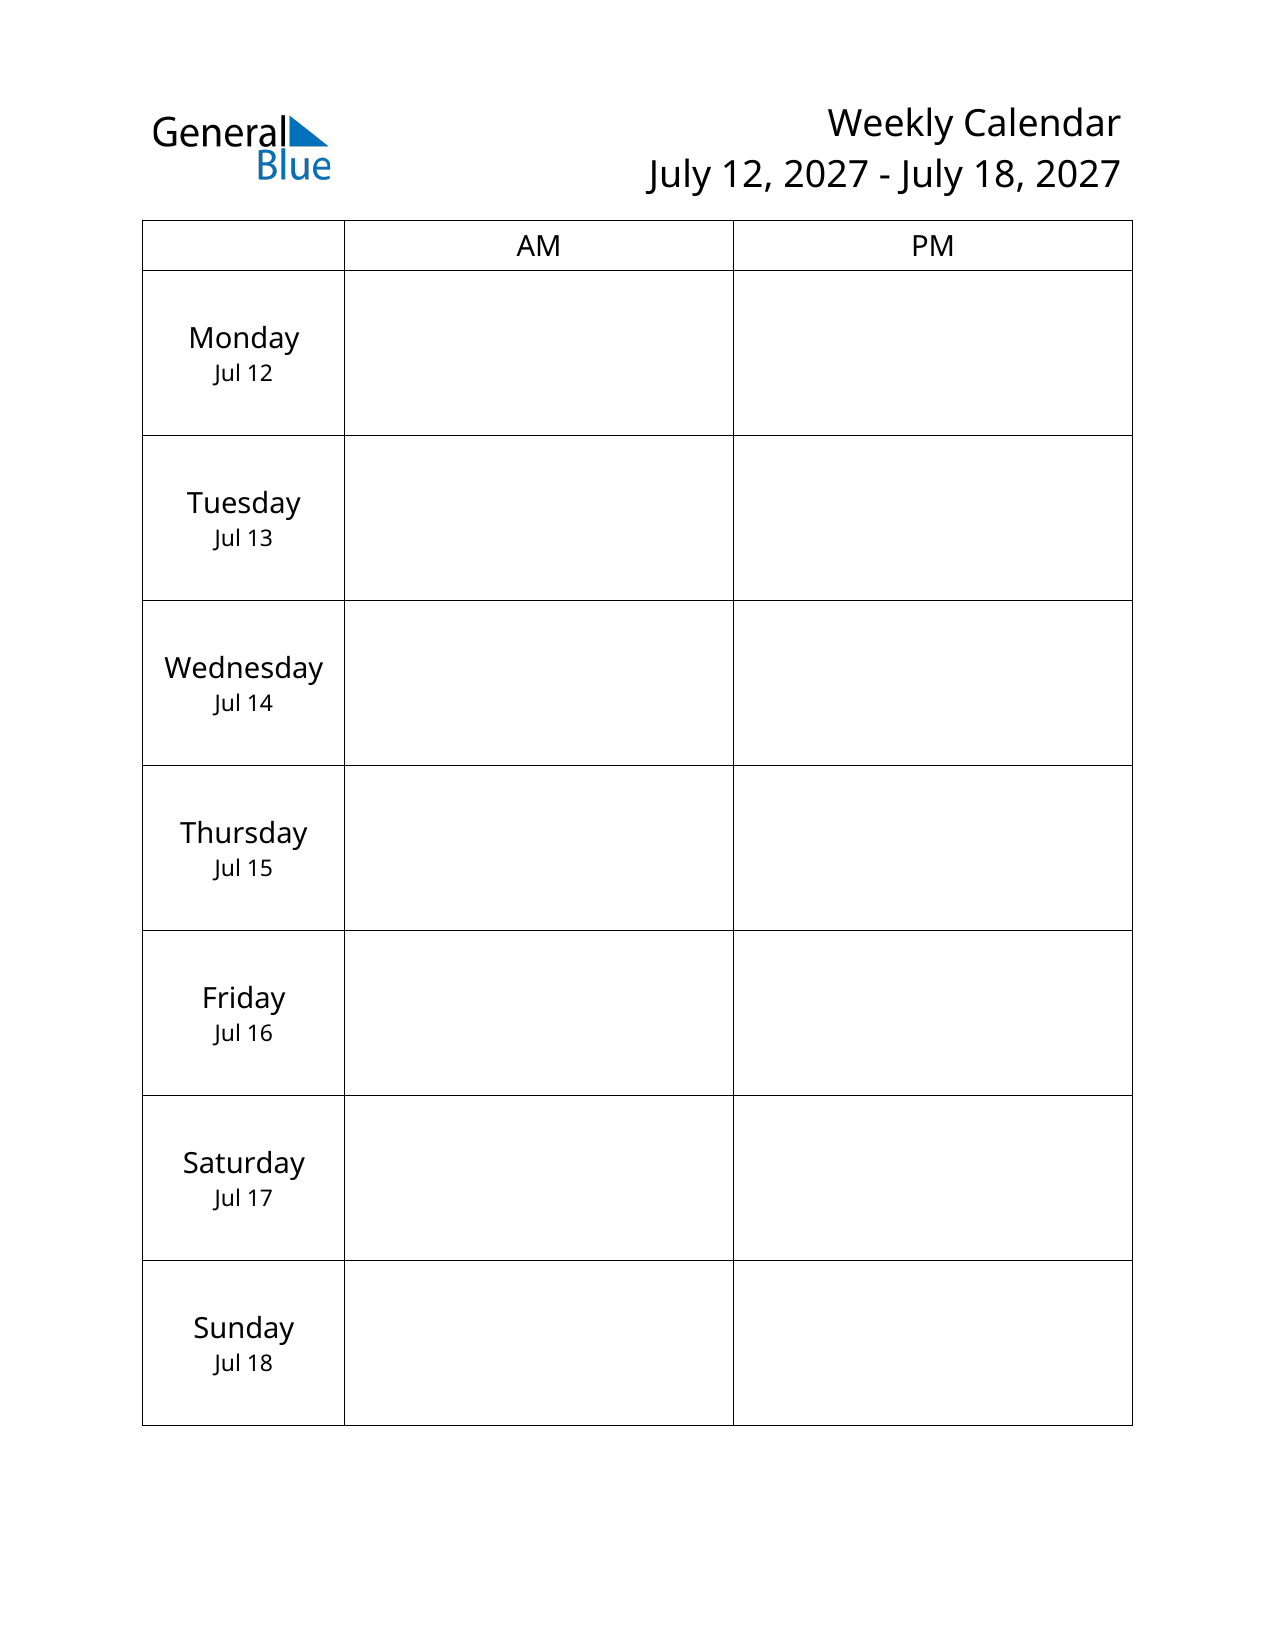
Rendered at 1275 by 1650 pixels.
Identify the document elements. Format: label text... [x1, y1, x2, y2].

table_cell [345, 601, 733, 765]
table_cell [345, 766, 733, 930]
table_cell Sunday Jul 18 [143, 1261, 344, 1425]
table_cell [345, 436, 733, 600]
table_cell [143, 221, 344, 270]
table_cell [734, 931, 1132, 1095]
table_cell [734, 601, 1132, 765]
table_cell Thursday Jul 15 [143, 766, 344, 930]
table_cell [345, 1096, 733, 1260]
table_cell [734, 1096, 1132, 1260]
table_cell [734, 271, 1132, 435]
table_cell Monday Jul 12 [143, 271, 344, 435]
table_cell Tuesday Jul 13 [143, 436, 344, 600]
table_header [143, 75, 345, 219]
picture [153, 115, 331, 180]
table_cell [345, 271, 733, 435]
table_cell [345, 1261, 733, 1425]
table_cell Friday Jul 16 [143, 931, 344, 1095]
table_cell [734, 766, 1132, 930]
table_cell AM [345, 221, 733, 270]
table_cell PM [734, 221, 1132, 270]
table_cell [734, 1261, 1132, 1425]
table_cell Wednesday Jul 14 [143, 601, 344, 765]
table_header Weekly Calendar July 12, 2027 - July 18, 2027 [345, 75, 1132, 219]
table_cell Saturday Jul 17 [143, 1096, 344, 1260]
table_cell [345, 931, 733, 1095]
table_cell [734, 436, 1132, 600]
